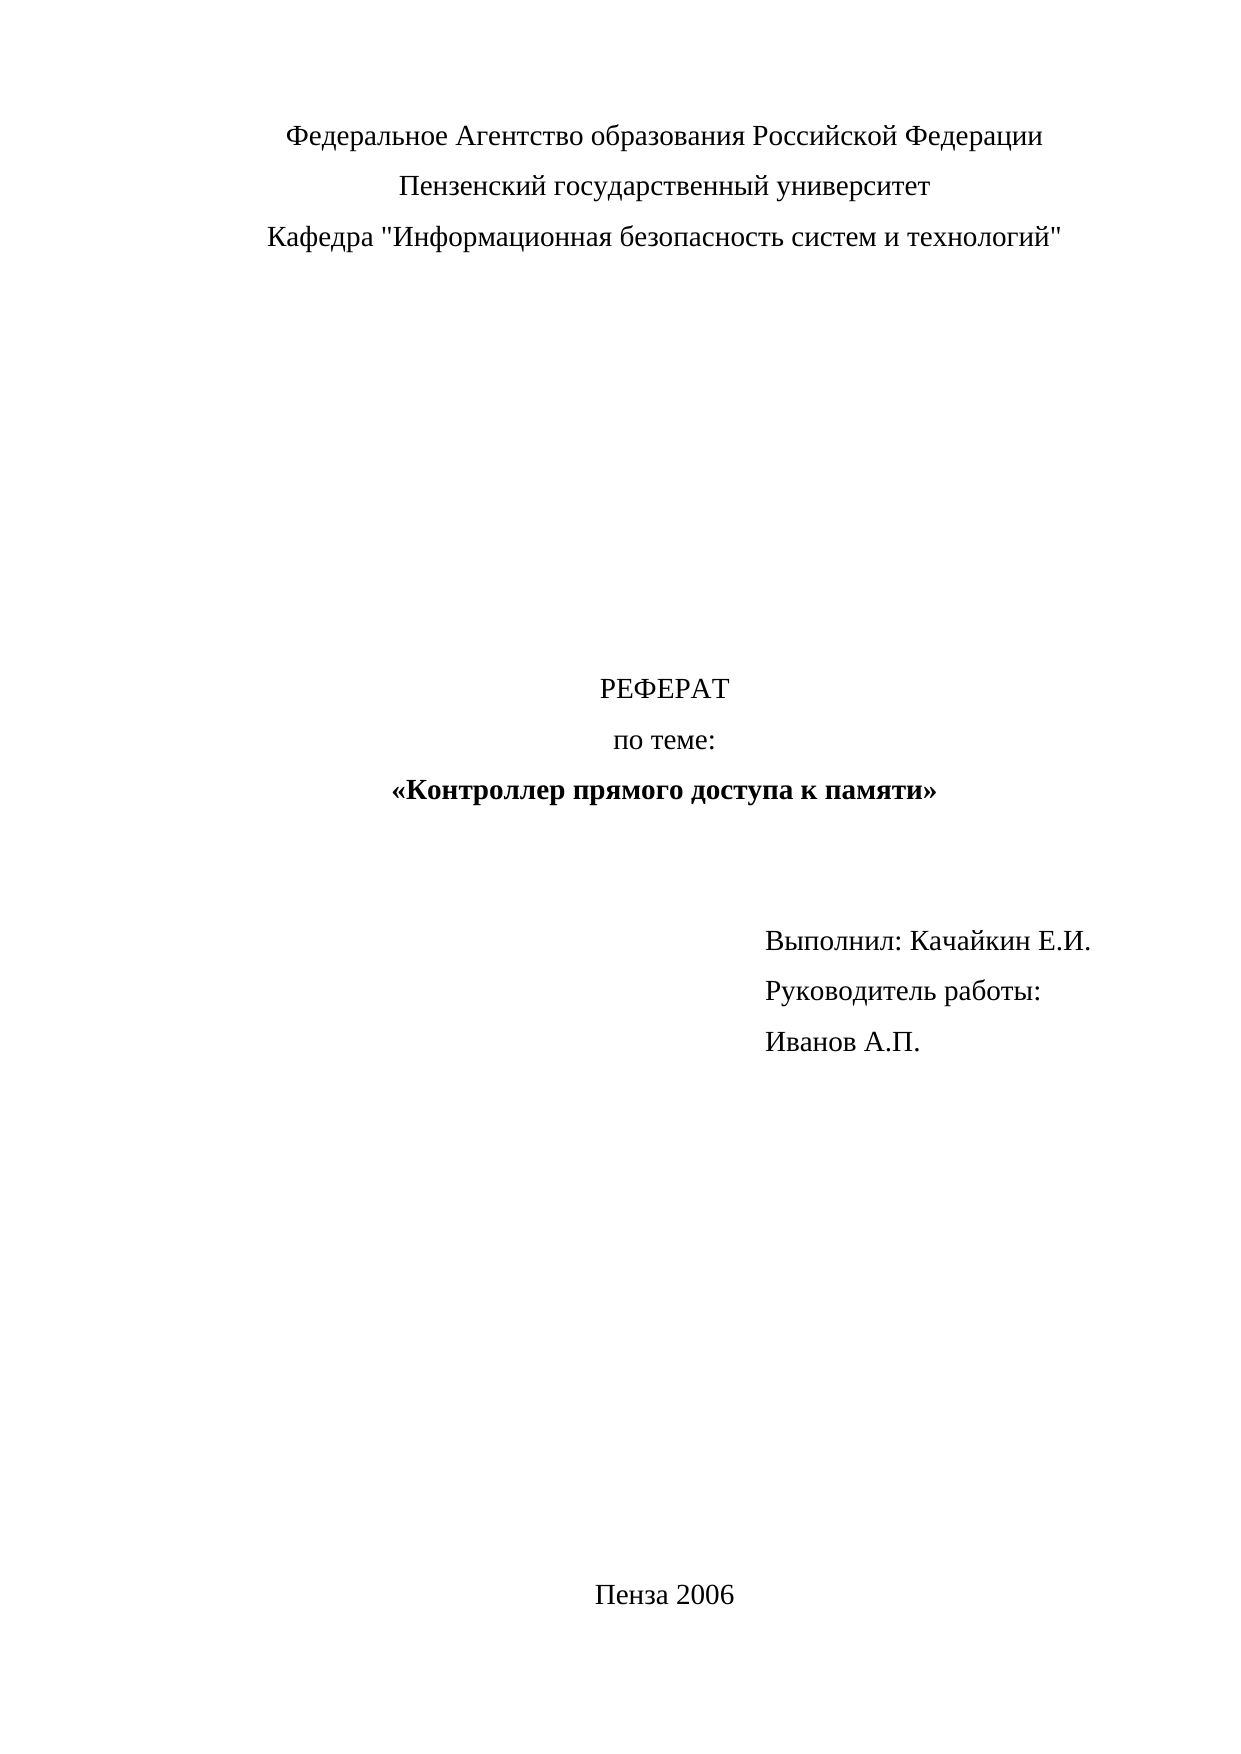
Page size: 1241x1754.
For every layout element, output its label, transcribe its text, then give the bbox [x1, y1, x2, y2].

text Федеральное Агентство образования Российской Федерации [177, 118, 1152, 152]
text РЕФЕРАТ [177, 672, 1152, 705]
text Кафедра "Информационная безопасность систем и технологий" [177, 219, 1152, 252]
text Пензенский государственный университет [177, 168, 1152, 202]
text Руководитель работы: [177, 973, 1152, 1007]
text «Контроллер прямого доступа к памяти» [177, 772, 1152, 806]
text Пенза 2006 [177, 1577, 1152, 1611]
text Выполнил: Качайкин Е.И. [177, 923, 1152, 957]
text по теме: [177, 722, 1152, 755]
text Иванов А.П. [177, 1024, 1152, 1057]
